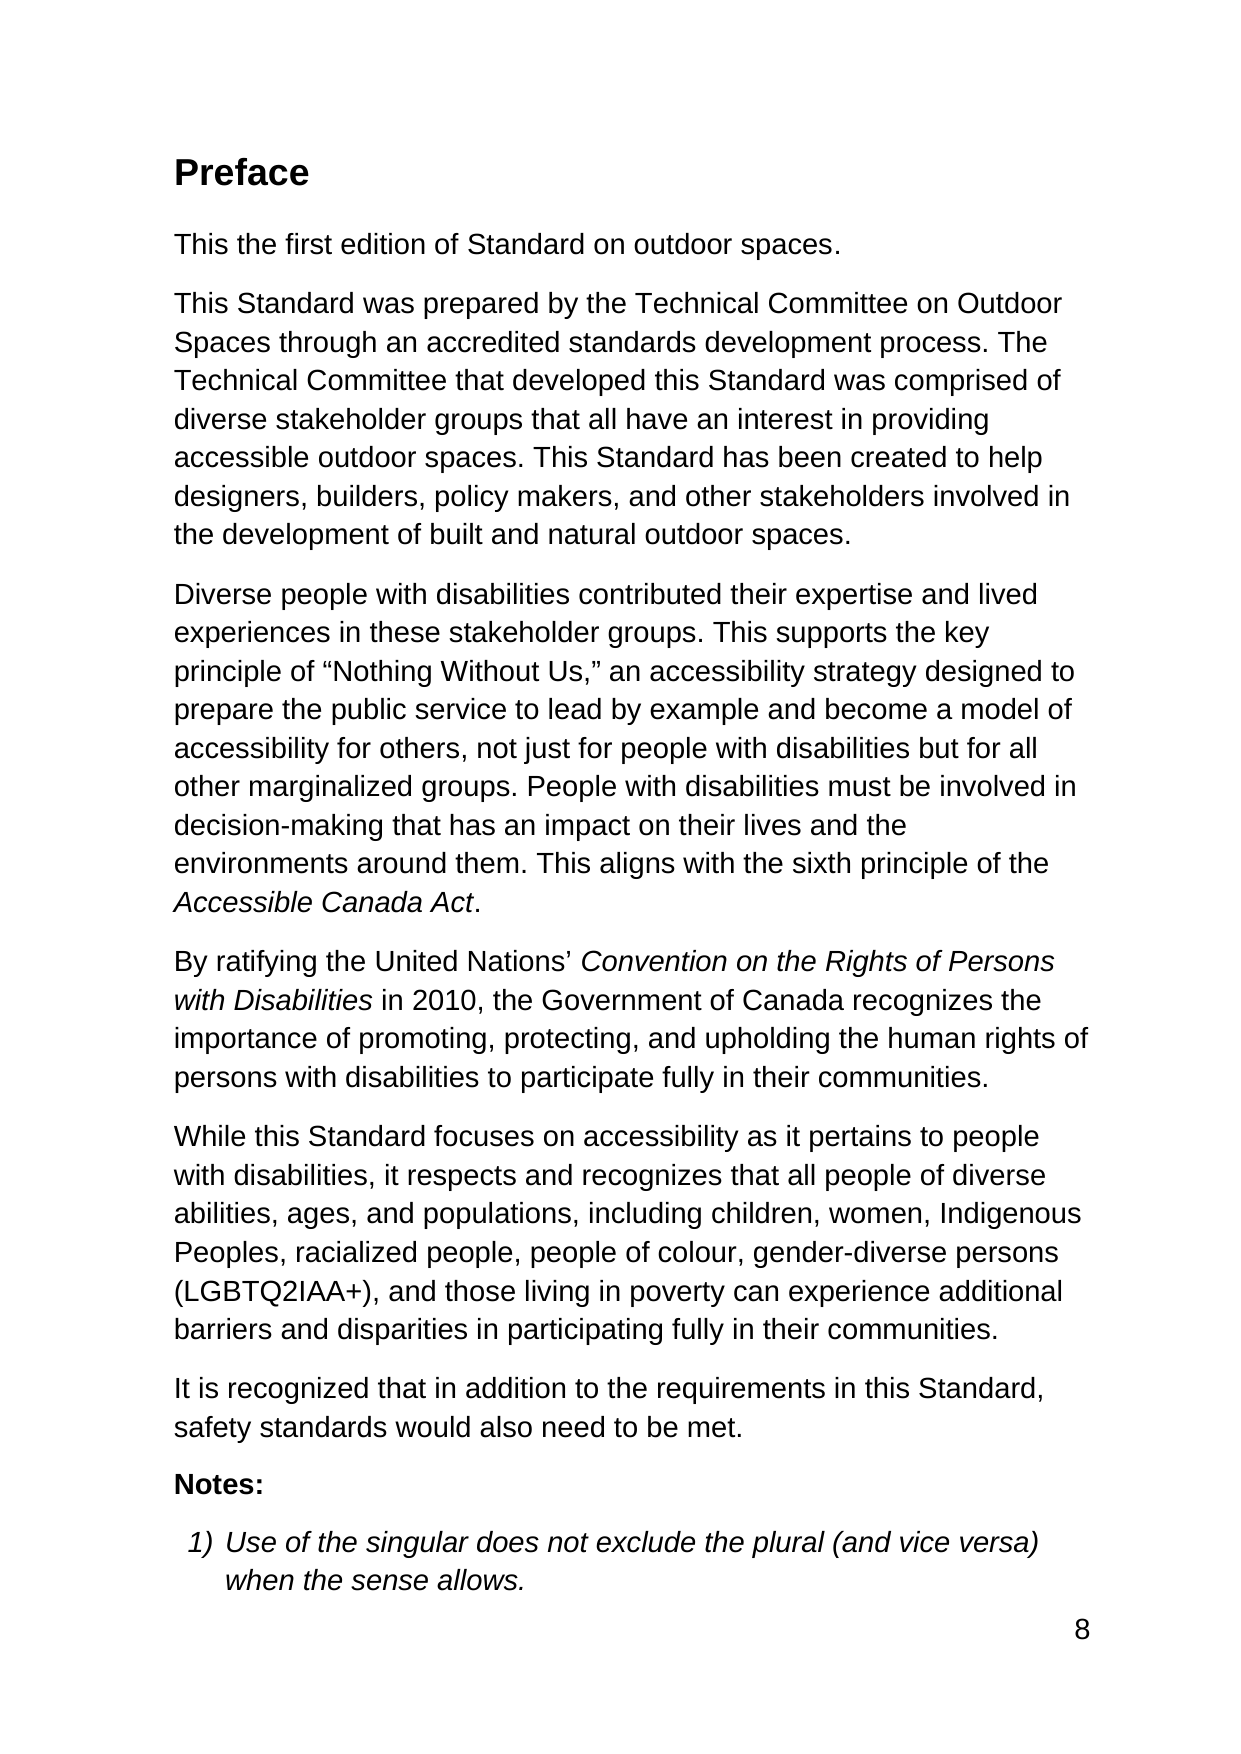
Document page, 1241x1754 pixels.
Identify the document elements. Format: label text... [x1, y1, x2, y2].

subtitle Preface [174, 150, 1090, 193]
text Notes: [173, 1467, 1090, 1501]
text Diverse people with disabilities contributed their expertise and lived experiences in these stakeholder groups. This supports the key principle of “Nothing Without Us,” an accessibility strategy designed to prepare the public service to lead by example and become a model of accessibility for others, not just for people with disabilities but for all other marginalized groups. People with disabilities must be involved in decision-making that has an impact on their lives and the environments around them. This aligns with the sixth principle of the Accessible Canada Act. [173, 577, 1090, 918]
list Use of the singular does not exclude the plural (and vice versa) when the sense allows. [187, 1524, 1090, 1597]
text It is recognized that in addition to the requirements in this Standard, safety standards would also need to be met. [173, 1371, 1090, 1443]
text This the first edition of Standard on outdoor spaces. [173, 227, 1090, 260]
text By ratifying the United Nations’ Convention on the Rights of Persons with Disabilities in 2010, the Government of Canada recognizes the importance of promoting, protecting, and upholding the human rights of persons with disabilities to participate fully in their communities. [173, 944, 1090, 1093]
text This Standard was prepared by the Technical Committee on Outdoor Spaces through an accredited standards development process. The Technical Committee that developed this Standard was comprised of diverse stakeholder groups that all have an interest in providing accessible outdoor spaces. This Standard has been created to help designers, builders, policy makers, and other stakeholders involved in the development of built and natural outdoor spaces. [173, 286, 1090, 551]
text While this Standard focuses on accessibility as it pertains to people with disabilities, it respects and recognizes that all people of diverse abilities, ages, and populations, including children, women, Indigenous Peoples, racialized people, people of colour, gender-diverse persons (LGBTQ2IAA+), and those living in poverty can experience additional barriers and disparities in participating fully in their communities. [173, 1119, 1090, 1346]
